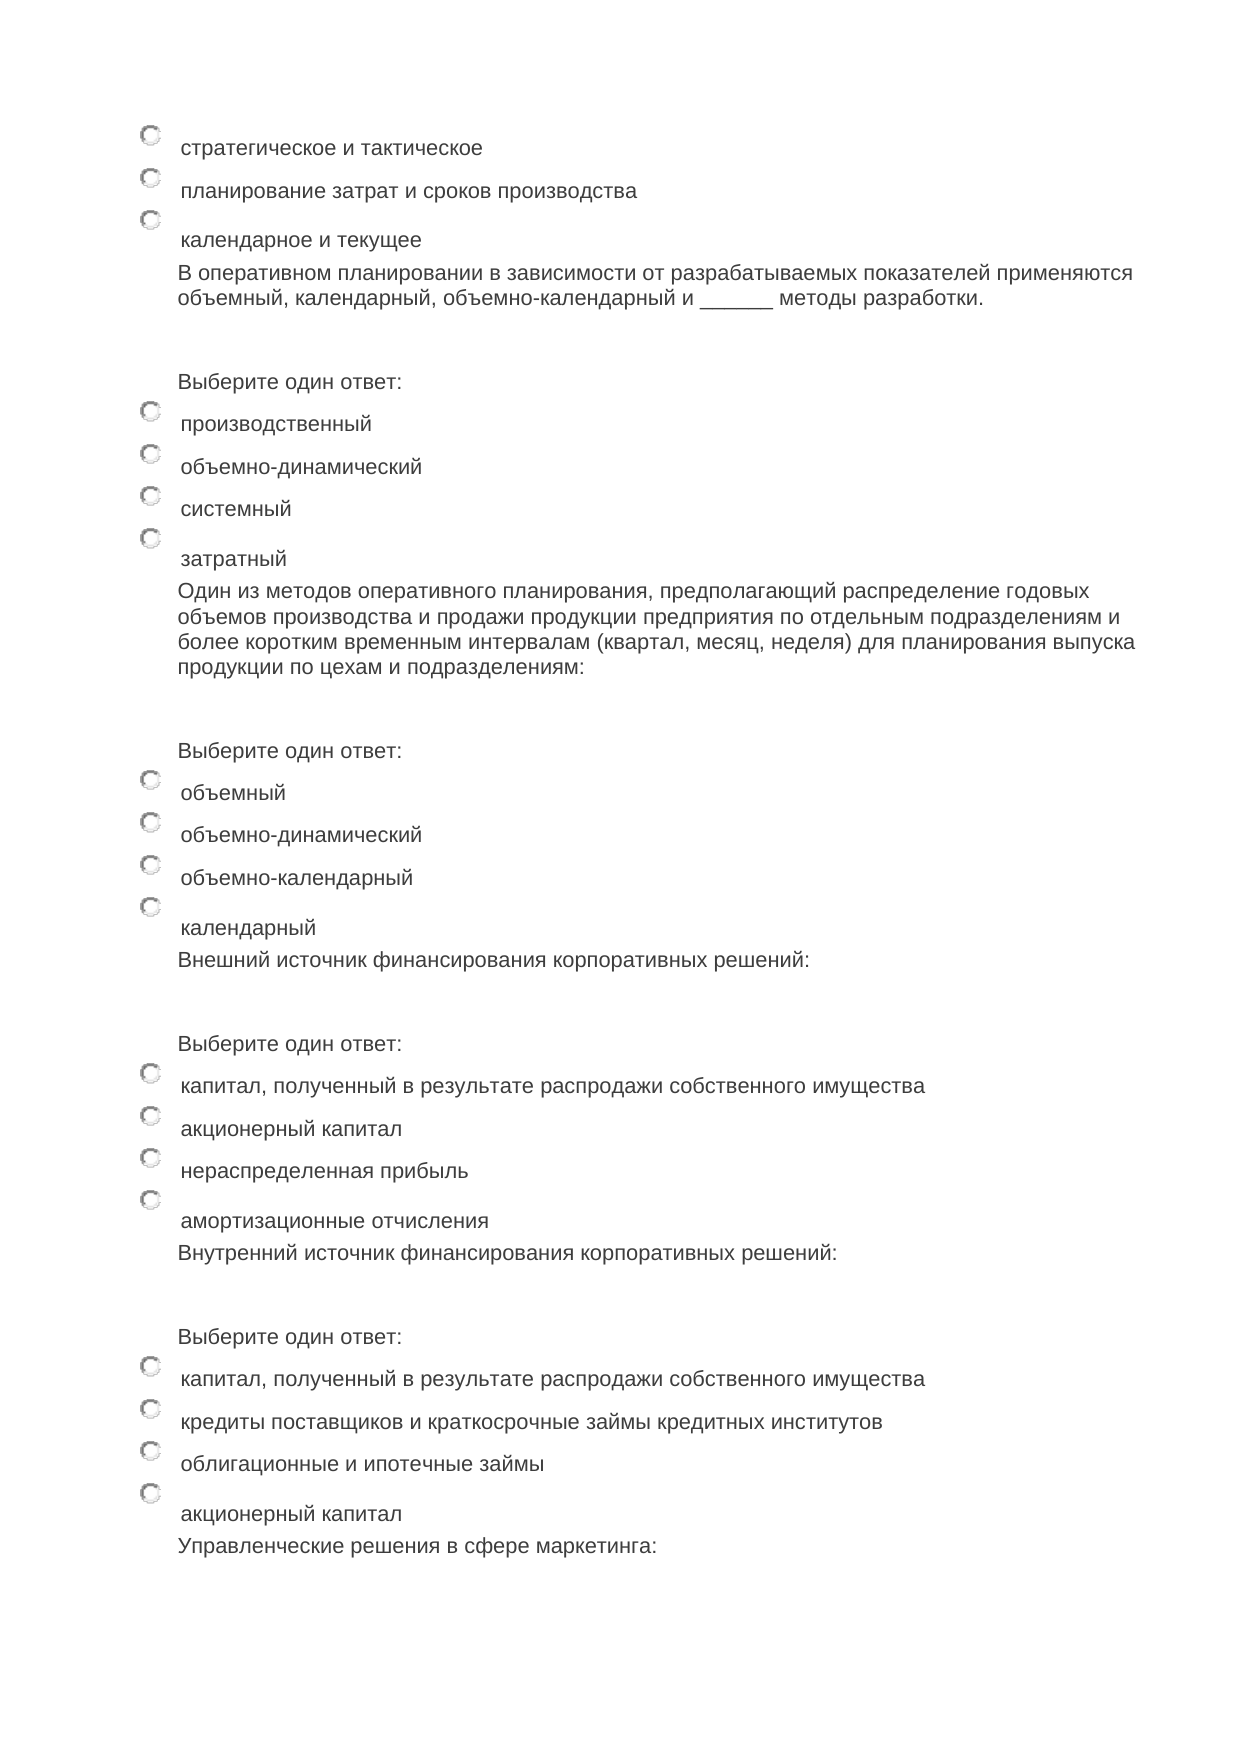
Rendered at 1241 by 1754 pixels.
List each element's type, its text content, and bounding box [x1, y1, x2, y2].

text облигационные и ипотечные займы [138, 1434, 1152, 1476]
text нераспределенная прибыль [138, 1141, 1152, 1183]
text объемно-динамический [138, 805, 1152, 847]
text акционерный капитал [138, 1098, 1152, 1141]
text стратегическое и тактическое [138, 118, 1152, 160]
text Внешний источник финансирования корпоративных решений: [177, 947, 1152, 972]
text системный [138, 479, 1152, 521]
text Выберите один ответ: [177, 1324, 1152, 1349]
text капитал, полученный в результате распродажи собственного имущества [138, 1349, 1152, 1391]
text календарное и текущее [138, 203, 1152, 252]
text Выберите один ответ: [177, 369, 1152, 394]
text календарный [138, 890, 1152, 939]
text планирование затрат и сроков производства [138, 160, 1152, 203]
text Один из методов оперативного планирования, предполагающий распределение годовых объемов производства и продажи продукции предприятия по отдельным подразделениям и более коротким временным интервалам (квартал, месяц, неделя) для планирования выпуска продукции по цехам и подразделениям: [177, 578, 1152, 679]
text производственный [138, 394, 1152, 436]
text объемно-динамический [138, 436, 1152, 479]
text амортизационные отчисления [138, 1183, 1152, 1233]
text Выберите один ответ: [177, 1031, 1152, 1056]
text акционерный капитал [138, 1476, 1152, 1526]
text В оперативном планировании в зависимости от разрабатываемых показателей применяются объемный, календарный, объемно-календарный и ______ методы разработки. [177, 260, 1152, 310]
text Выберите один ответ: [177, 738, 1152, 763]
text объемный [138, 763, 1152, 805]
text капитал, полученный в результате распродажи собственного имущества [138, 1056, 1152, 1098]
text кредиты поставщиков и краткосрочные займы кредитных институтов [138, 1391, 1152, 1434]
text Внутренний источник финансирования корпоративных решений: [177, 1240, 1152, 1265]
text Управленческие решения в сфере маркетинга: [177, 1533, 1152, 1558]
text затратный [138, 521, 1152, 571]
text объемно-календарный [138, 847, 1152, 890]
